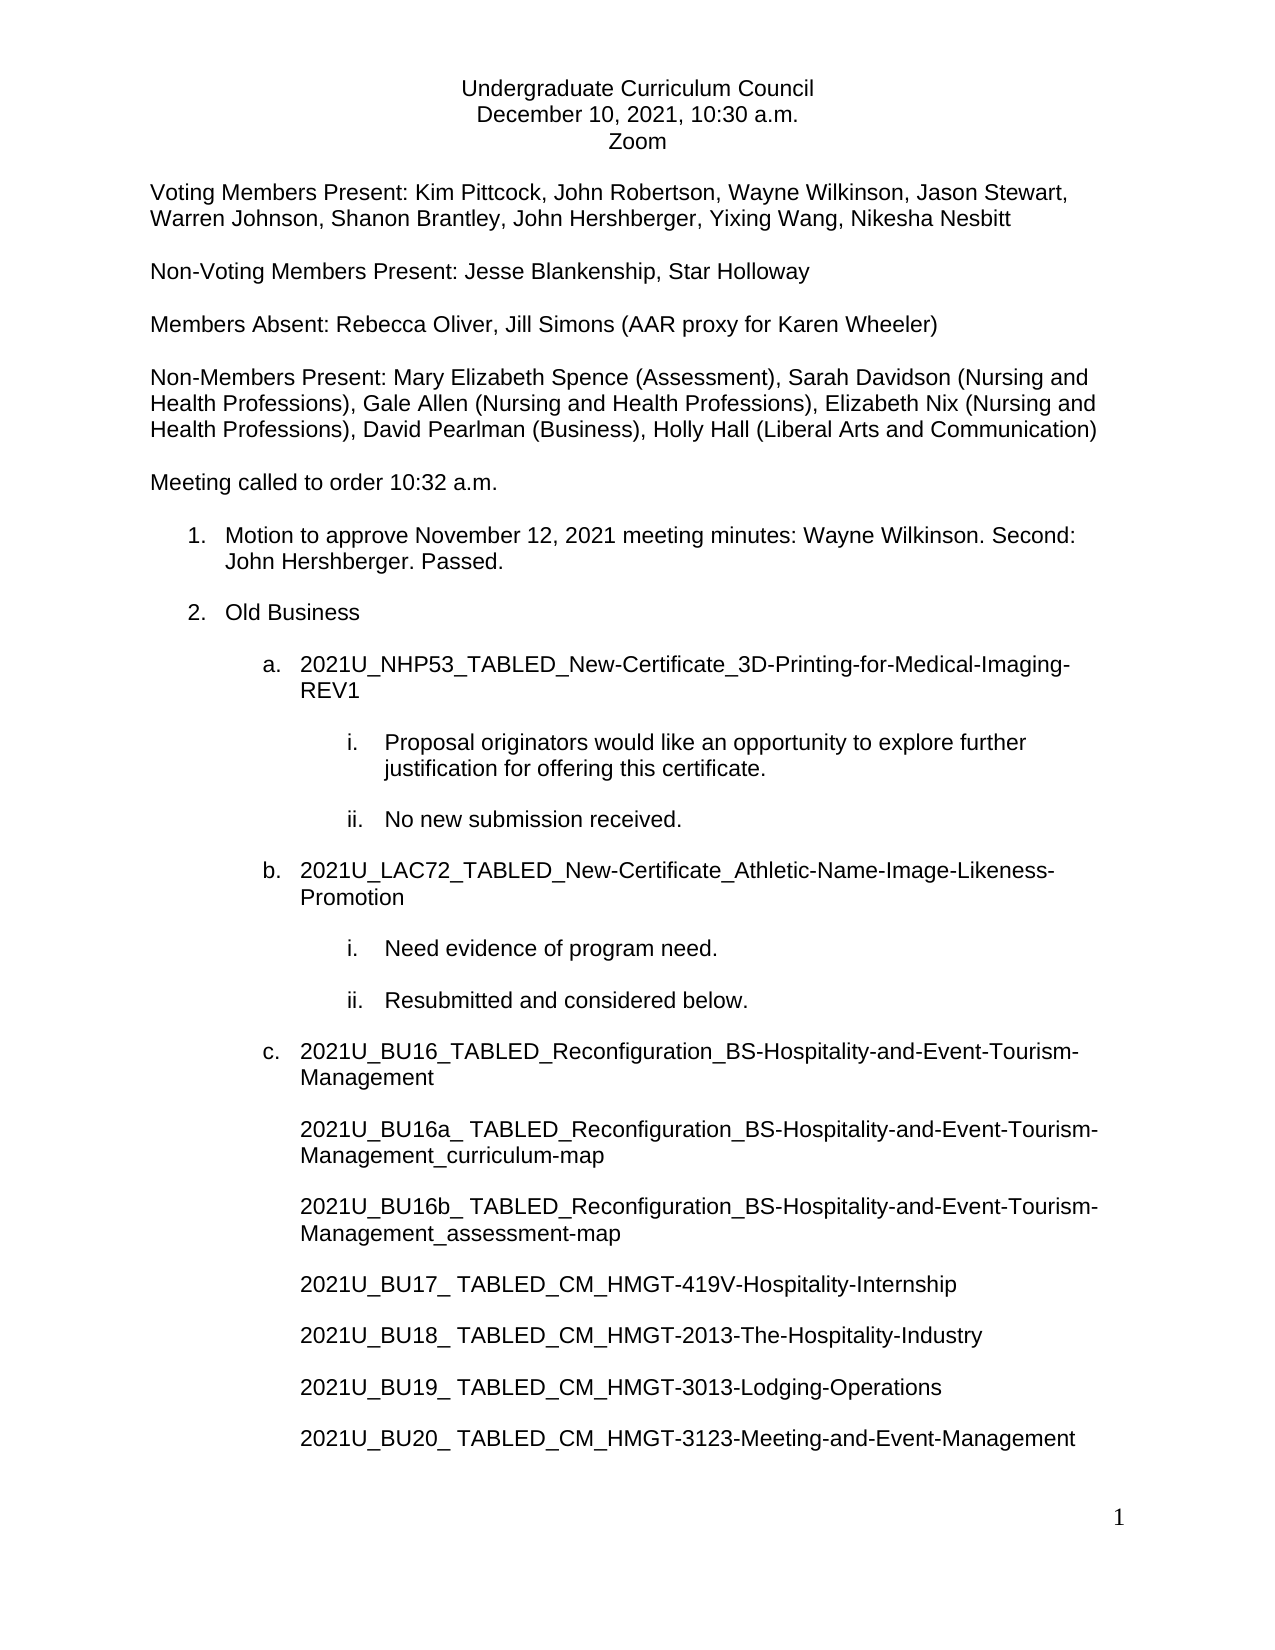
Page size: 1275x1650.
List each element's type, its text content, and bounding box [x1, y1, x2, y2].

text Meeting called to order 10:32 a.m. [150, 469, 1125, 495]
text 2021U_BU18_ TABLED_CM_HMGT-2013-The-Hospitality-Industry [281, 1322, 1125, 1349]
list 2021U_NHP53_TABLED_New-Certificate_3D-Printing-for-Medical-Imaging-REV1 [262, 651, 1125, 703]
list Need evidence of program need. [347, 935, 1125, 962]
text Voting Members Present: Kim Pittcock, John Robertson, Wayne Wilkinson, Jason Stewart, Warren Johnson, Shanon Brantley, John Hershberger, Yixing Wang, Nikesha Nesbitt [150, 179, 1125, 232]
text Non-Members Present: Mary Elizabeth Spence (Assessment), Sarah Davidson (Nursing and Health Professions), Gale Allen (Nursing and Health Professions), Elizabeth Nix (Nursing and Health Professions), David Pearlman (Business), Holly Hall (Liberal Arts and Communication) [150, 363, 1125, 443]
text 2021U_BU19_ TABLED_CM_HMGT-3013-Lodging-Operations [262, 1374, 1125, 1400]
list Resubmitted and considered below. [347, 987, 1125, 1013]
text 2021U_BU16a_ TABLED_Reconfiguration_BS-Hospitality-and-Event-Tourism-Management_curriculum-map [300, 1116, 1125, 1168]
list 2021U_LAC72_TABLED_New-Certificate_Athletic-Name-Image-Likeness-Promotion [262, 857, 1125, 910]
text 2021U_BU16b_ TABLED_Reconfiguration_BS-Hospitality-and-Event-Tourism-Management_assessment-map [300, 1193, 1125, 1246]
list Motion to approve November 12, 2021 meeting minutes: Wayne Wilkinson. Second: John Hershberger. Passed. [187, 522, 1125, 574]
list No new submission received. [347, 806, 1125, 832]
text Members Absent: Rebecca Oliver, Jill Simons (AAR proxy for Karen Wheeler) [150, 311, 1125, 337]
list 2021U_BU16_TABLED_Reconfiguration_BS-Hospitality-and-Event-Tourism-Management [262, 1038, 1125, 1091]
text 2021U_BU20_ TABLED_CM_HMGT-3123-Meeting-and-Event-Management [244, 1425, 1125, 1451]
list Old Business [187, 599, 1125, 626]
text 2021U_BU17_ TABLED_CM_HMGT-419V-Hospitality-Internship [300, 1271, 1125, 1297]
list Proposal originators would like an opportunity to explore further justification for offering this certificate. [347, 728, 1125, 781]
text Non-Voting Members Present: Jesse Blankenship, Star Holloway [150, 258, 1125, 284]
